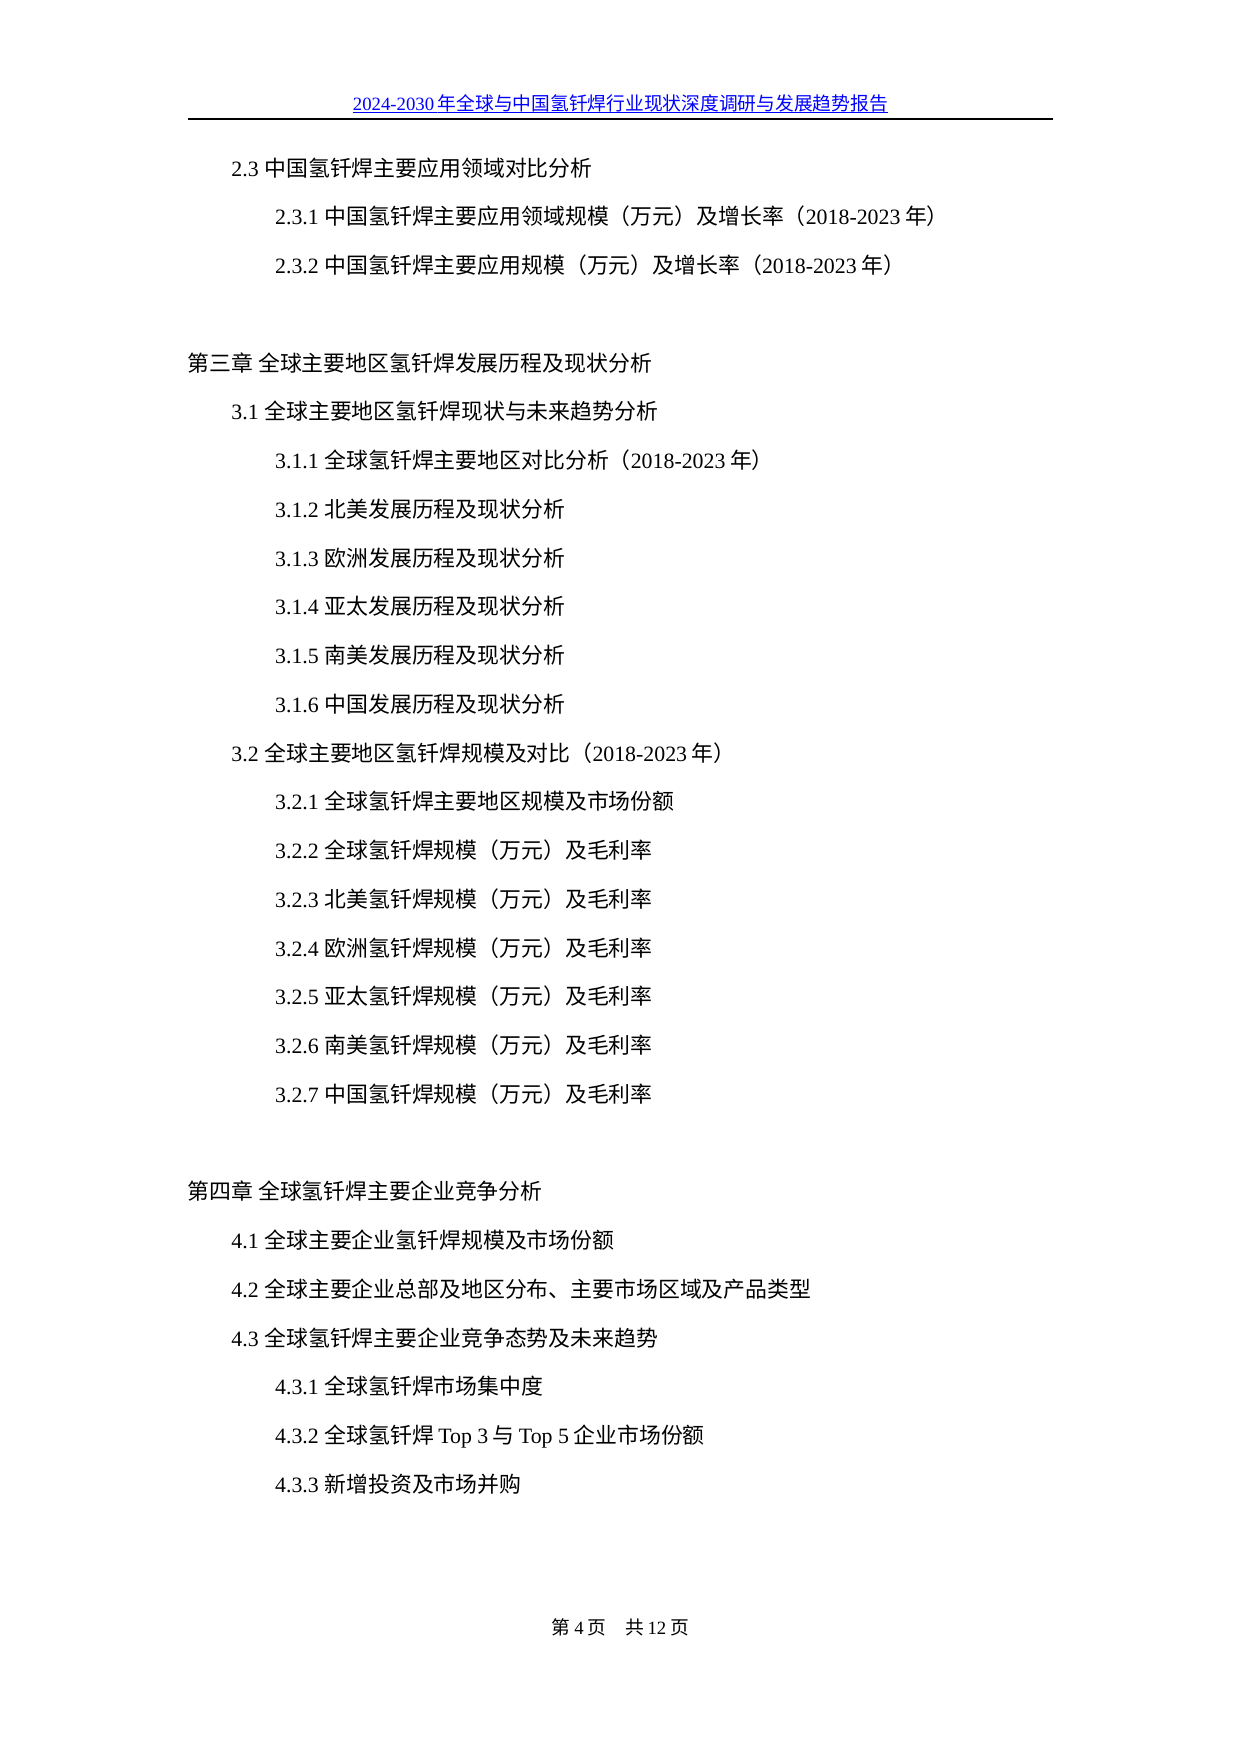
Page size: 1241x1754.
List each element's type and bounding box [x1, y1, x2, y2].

text [187, 150, 1053, 1499]
